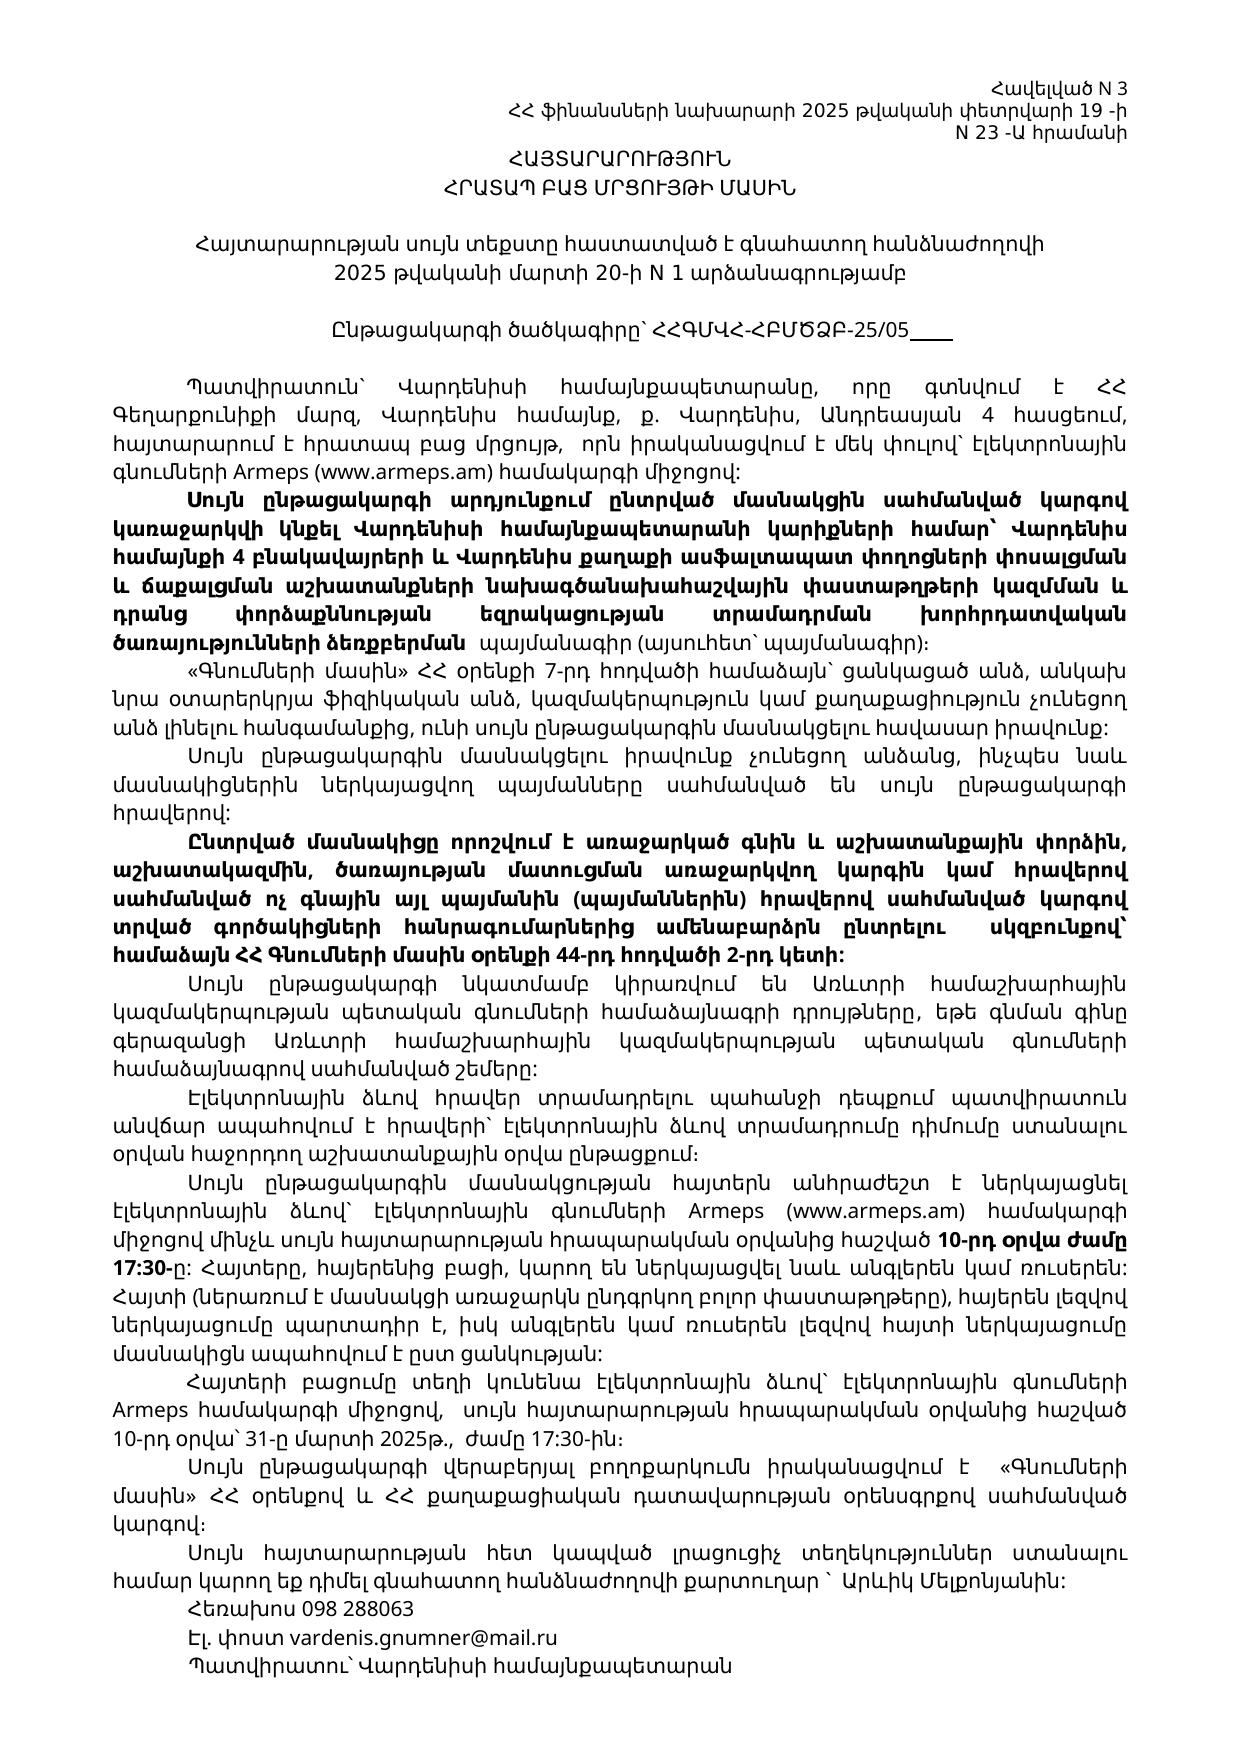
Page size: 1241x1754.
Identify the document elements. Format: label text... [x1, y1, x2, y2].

text Պատվիրատու՝ Վարդենիսի համայնքապետարան [112, 1651, 1128, 1680]
text ՀԱՅՏԱՐԱՐՈՒԹՅՈՒՆ [112, 144, 1128, 173]
text Սույն ընթացակարգին մասնակցության հայտերն անհրաժեշտ է ներկայացնել էլեկտրոնային ձևով` էլեկտրոնային գնումների Armeps (www.armeps.am) համակարգի միջոցով մինչև սույն հայտարարության հրապարակման օրվանից հաշված 10-րդ օրվա ժամը 17:30-ը: Հայտերը, հայերենից բացի, կարող են ներկայացվել նաև անգլերեն կամ ռուսերեն: Հայտի (ներառում է մասնակցի առաջարկն ընդգրկող բոլոր փաստաթղթերը), հայերեն լեզվով ներկայացումը պարտադիր է, իսկ անգլերեն կամ ռուսերեն լեզվով հայտի ներկայացումը մասնակիցն ապահովում է ըստ ցանկության: [112, 1168, 1128, 1367]
text Սույն ընթացակարգի վերաբերյալ բողոքարկումն իրականացվում է «Գնումների մասին» ՀՀ օրենքով և ՀՀ քաղաքացիական դատավարության օրենսգրքով սահմանված կարգով։ [112, 1452, 1128, 1538]
text Հայտերի բացումը տեղի կունենա էլեկտրոնային ձևով` էլեկտրոնային գնումների Armeps համակարգի միջոցով, սույն հայտարարության հրապարակման օրվանից հաշված 10-րդ օրվա՝ 31-ը մարտի 2025թ., ժամը 17:30-ին։ [112, 1367, 1128, 1452]
text Ընթացակարգի ծածկագիրը` ՀՀԳՄՎՀ-ՀԲՄԾՁԲ-25/05 [112, 315, 1128, 343]
text N 23 -Ա հրամանի [112, 122, 1128, 144]
text Սույն ընթացակարգի նկատմամբ կիրառվում են Առևտրի համաշխարհային կազմակերպության պետական գնումների համաձայնագրի դրույթները, եթե գնման գինը գերազանցի Առևտրի համաշխարհային կազմակերպության պետական գնումների համաձայնագրով սահմանված շեմերը: [112, 969, 1128, 1083]
text Հայտարարության սույն տեքստը հաստատված է գնահատող հանձնաժողովի [112, 229, 1128, 258]
text Հեռախոս 098 288063 [112, 1594, 1128, 1623]
text Ընտրված մասնակիցը որոշվում է առաջարկած գնին և աշխատանքային փորձին, աշխատակազմին, ծառայության մատուցման առաջարկվող կարգին կամ հրավերով սահմանված ոչ գնային այլ պայմանին (պայմաններին) հրավերով սահմանված կարգով տրված գործակիցների հանրագումարներից ամենաբարձրն ընտրելու սկզբունքով՝ համաձայն ՀՀ Գնումների մասին օրենքի 44-րդ հոդվածի 2-րդ կետի: [112, 827, 1128, 969]
text ՀՀ ֆինանսների նախարարի 2025 թվականի փետրվարի 19 -ի [112, 101, 1128, 122]
text Էլ. փոստ vardenis.gnumner@mail.ru [112, 1623, 1128, 1651]
text Էլեկտրոնային ձևով հրավեր տրամադրելու պահանջի դեպքում պատվիրատուն անվճար ապահովում է հրավերի` էլեկտրոնային ձևով տրամադրումը դիմումը ստանալու օրվան հաջորդող աշխատանքային օրվա ընթացքում։ [112, 1083, 1128, 1168]
text «Գնումների մասին» ՀՀ օրենքի 7-րդ հոդվածի համաձայն` ցանկացած անձ, անկախ նրա օտարերկրյա ֆիզիկական անձ, կազմակերպություն կամ քաղաքացիություն չունեցող անձ լինելու հանգամանքից, ունի սույն ընթացակարգին մասնակցելու հավասար իրավունք: [112, 656, 1128, 741]
text Սույն ընթացակարգի արդյունքում ընտրված մասնակցին սահմանված կարգով կառաջարկվի կնքել Վարդենիսի համայնքապետարանի կարիքների համար՝ Վարդենիս համայնքի 4 բնակավայրերի և Վարդենիս քաղաքի ասֆալտապատ փողոցների փոսալցման և ճաքալցման աշխատանքների նախագծանախահաշվային փաստաթղթերի կազմման և դրանց փորձաքննության եզրակացության տրամադրման խորհրդատվական ծառայությունների ձեռքբերման պայմանագիր (այսուհետ` պայմանագիր)։ [112, 486, 1128, 656]
text ՀՐԱՏԱՊ ԲԱՑ ՄՐՑՈՒՅԹԻ ՄԱՍԻՆ [112, 173, 1128, 201]
text 2025 թվականի մարտի 20-ի N 1 արձանագրությամբ [112, 258, 1128, 286]
text Սույն հայտարարության հետ կապված լրացուցիչ տեղեկություններ ստանալու համար կարող եք դիմել գնահատող հանձնաժողովի քարտուղար ` Արևիկ Մելքոնյանին: [112, 1538, 1128, 1594]
text Սույն ընթացակարգին մասնակցելու իրավունք չունեցող անձանց, ինչպես նաև մասնակիցներին ներկայացվող պայմանները սահմանված են սույն ընթացակարգի հրավերով: [112, 741, 1128, 827]
text Հավելված N 3 [112, 75, 1128, 101]
text Պատվիրատուն` Վարդենիսի համայնքապետարանը, որը գտնվում է ՀՀ Գեղարքունիքի մարզ, Վարդենիս համայնք, ք. Վարդենիս, Անդրեասյան 4 հասցեում, հայտարարում է հրատապ բաց մրցույթ, որն իրականացվում է մեկ փուլով` էլեկտրոնային գնումների Armeps (www.armeps.am) համակարգի միջոցով: [112, 372, 1128, 486]
